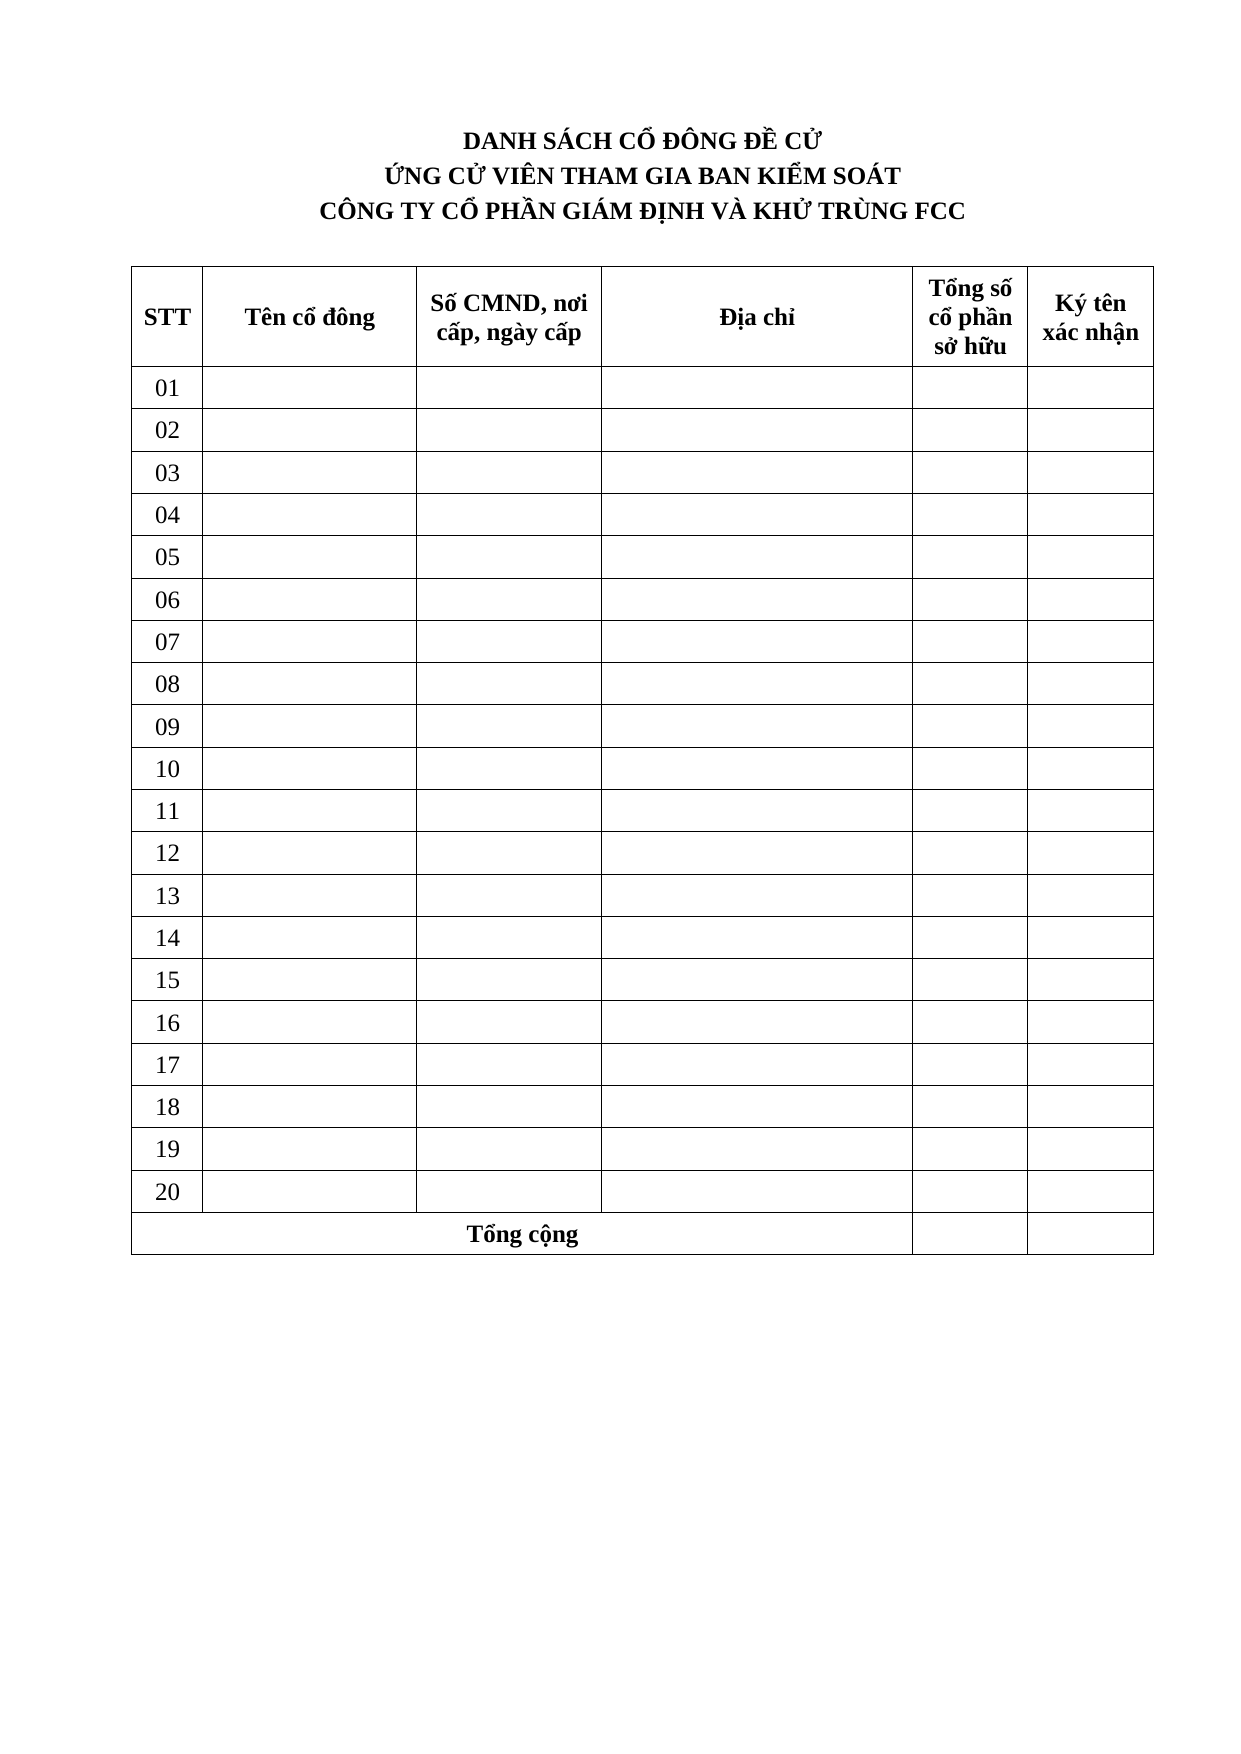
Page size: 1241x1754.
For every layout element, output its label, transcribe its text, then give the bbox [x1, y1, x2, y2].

table_cell [417, 790, 601, 831]
table_cell [602, 536, 912, 577]
table_cell [1028, 536, 1153, 577]
table_cell [417, 409, 601, 451]
table_cell [203, 748, 416, 789]
table_cell [203, 790, 416, 831]
table_cell [417, 536, 601, 577]
table_cell [417, 1171, 601, 1212]
table_cell [417, 579, 601, 620]
table_cell [913, 621, 1027, 662]
table_cell [602, 494, 912, 535]
table_cell [203, 663, 416, 704]
table_cell [1028, 917, 1153, 958]
table_cell [417, 959, 601, 1000]
table_cell [417, 367, 601, 408]
table_cell [602, 875, 912, 916]
table_cell 02 [132, 409, 202, 451]
table_cell [602, 452, 912, 493]
table_cell [1028, 621, 1153, 662]
table_cell [913, 917, 1027, 958]
table_cell 13 [132, 875, 202, 916]
table_cell [602, 579, 912, 620]
table_cell [1028, 409, 1153, 451]
table_cell [1028, 1128, 1153, 1169]
table_cell [913, 536, 1027, 577]
table_cell [602, 959, 912, 1000]
table_cell [203, 367, 416, 408]
table_cell Tổng cộng [132, 1213, 912, 1254]
table_cell [1028, 790, 1153, 831]
table_cell [203, 917, 416, 958]
table_header Tổng số cổ phần sở hữu [913, 267, 1027, 366]
table_cell [913, 790, 1027, 831]
table_cell 15 [132, 959, 202, 1000]
table_cell 10 [132, 748, 202, 789]
table_cell [417, 832, 601, 873]
table_cell [417, 875, 601, 916]
table_cell [1028, 832, 1153, 873]
text DANH SÁCH CỔ ĐÔNG ĐỀ CỬ [120, 126, 1165, 155]
table_cell [1028, 663, 1153, 704]
table_cell [203, 1044, 416, 1085]
table_cell [417, 452, 601, 493]
table_cell [203, 1001, 416, 1043]
table_header Ký tên xác nhận [1028, 267, 1153, 366]
table_cell 14 [132, 917, 202, 958]
table_cell [417, 1128, 601, 1169]
table_cell [417, 663, 601, 704]
table_cell [602, 790, 912, 831]
table_cell 08 [132, 663, 202, 704]
table_cell [602, 1001, 912, 1043]
table_cell [417, 494, 601, 535]
table_cell [1028, 1044, 1153, 1085]
table_cell [203, 494, 416, 535]
table_cell [913, 1128, 1027, 1169]
table_cell [913, 367, 1027, 408]
table_cell [913, 494, 1027, 535]
table_cell [417, 1001, 601, 1043]
table_cell 12 [132, 832, 202, 873]
table_cell 07 [132, 621, 202, 662]
table_cell [602, 705, 912, 747]
table_cell [913, 1001, 1027, 1043]
table_header Số CMND, nơi cấp, ngày cấp [417, 267, 601, 366]
table_cell [913, 832, 1027, 873]
table_cell [1028, 1171, 1153, 1212]
table_cell 18 [132, 1086, 202, 1127]
table_cell [203, 705, 416, 747]
table_cell [913, 1171, 1027, 1212]
table_cell [203, 579, 416, 620]
text CÔNG TY CỔ PHẦN GIÁM ĐỊNH VÀ KHỬ TRÙNG FCC [120, 196, 1165, 225]
table_cell [602, 748, 912, 789]
table_header Địa chỉ [602, 267, 912, 366]
table_cell [203, 1171, 416, 1212]
table_cell [913, 663, 1027, 704]
table_cell [602, 367, 912, 408]
table_cell [913, 748, 1027, 789]
text ỨNG CỬ VIÊN THAM GIA BAN KIỂM SOÁT [120, 161, 1165, 190]
table_header STT [132, 267, 202, 366]
table_cell [602, 1044, 912, 1085]
table_cell 03 [132, 452, 202, 493]
table_cell [913, 452, 1027, 493]
table_cell 06 [132, 579, 202, 620]
table_cell 16 [132, 1001, 202, 1043]
table_cell [417, 621, 601, 662]
table_cell [203, 452, 416, 493]
table_cell [203, 875, 416, 916]
table_cell [1028, 748, 1153, 789]
table_cell [203, 959, 416, 1000]
table_cell 04 [132, 494, 202, 535]
table_cell [203, 536, 416, 577]
table_cell 19 [132, 1128, 202, 1169]
table_cell [913, 1086, 1027, 1127]
table_cell [913, 1213, 1027, 1254]
table_cell [203, 409, 416, 451]
table_cell [913, 409, 1027, 451]
table_cell [602, 917, 912, 958]
table_cell [913, 705, 1027, 747]
table_cell [913, 1044, 1027, 1085]
table_cell [913, 579, 1027, 620]
table_cell [1028, 959, 1153, 1000]
table_cell [602, 1171, 912, 1212]
table_cell [1028, 367, 1153, 408]
table_cell [417, 1044, 601, 1085]
table_cell [203, 832, 416, 873]
table_cell [1028, 875, 1153, 916]
table_cell [1028, 579, 1153, 620]
table_cell [417, 917, 601, 958]
table_cell [602, 663, 912, 704]
table_cell [1028, 1001, 1153, 1043]
table_cell [203, 621, 416, 662]
table_cell 17 [132, 1044, 202, 1085]
table_cell 20 [132, 1171, 202, 1212]
table_header Tên cổ đông [203, 267, 416, 366]
table_cell 11 [132, 790, 202, 831]
table_cell [203, 1086, 416, 1127]
table_cell [417, 705, 601, 747]
table_cell [203, 1128, 416, 1169]
table_cell [602, 621, 912, 662]
table_cell [1028, 1086, 1153, 1127]
table_cell [913, 875, 1027, 916]
table_cell [1028, 1213, 1153, 1254]
table_cell [1028, 494, 1153, 535]
table_cell 01 [132, 367, 202, 408]
table_cell [602, 832, 912, 873]
table_cell 05 [132, 536, 202, 577]
table_cell [1028, 452, 1153, 493]
table_cell [1028, 705, 1153, 747]
table_cell [417, 1086, 601, 1127]
table_cell [913, 959, 1027, 1000]
table_cell [417, 748, 601, 789]
table_cell 09 [132, 705, 202, 747]
table_cell [602, 409, 912, 451]
table_cell [602, 1086, 912, 1127]
table_cell [602, 1128, 912, 1169]
